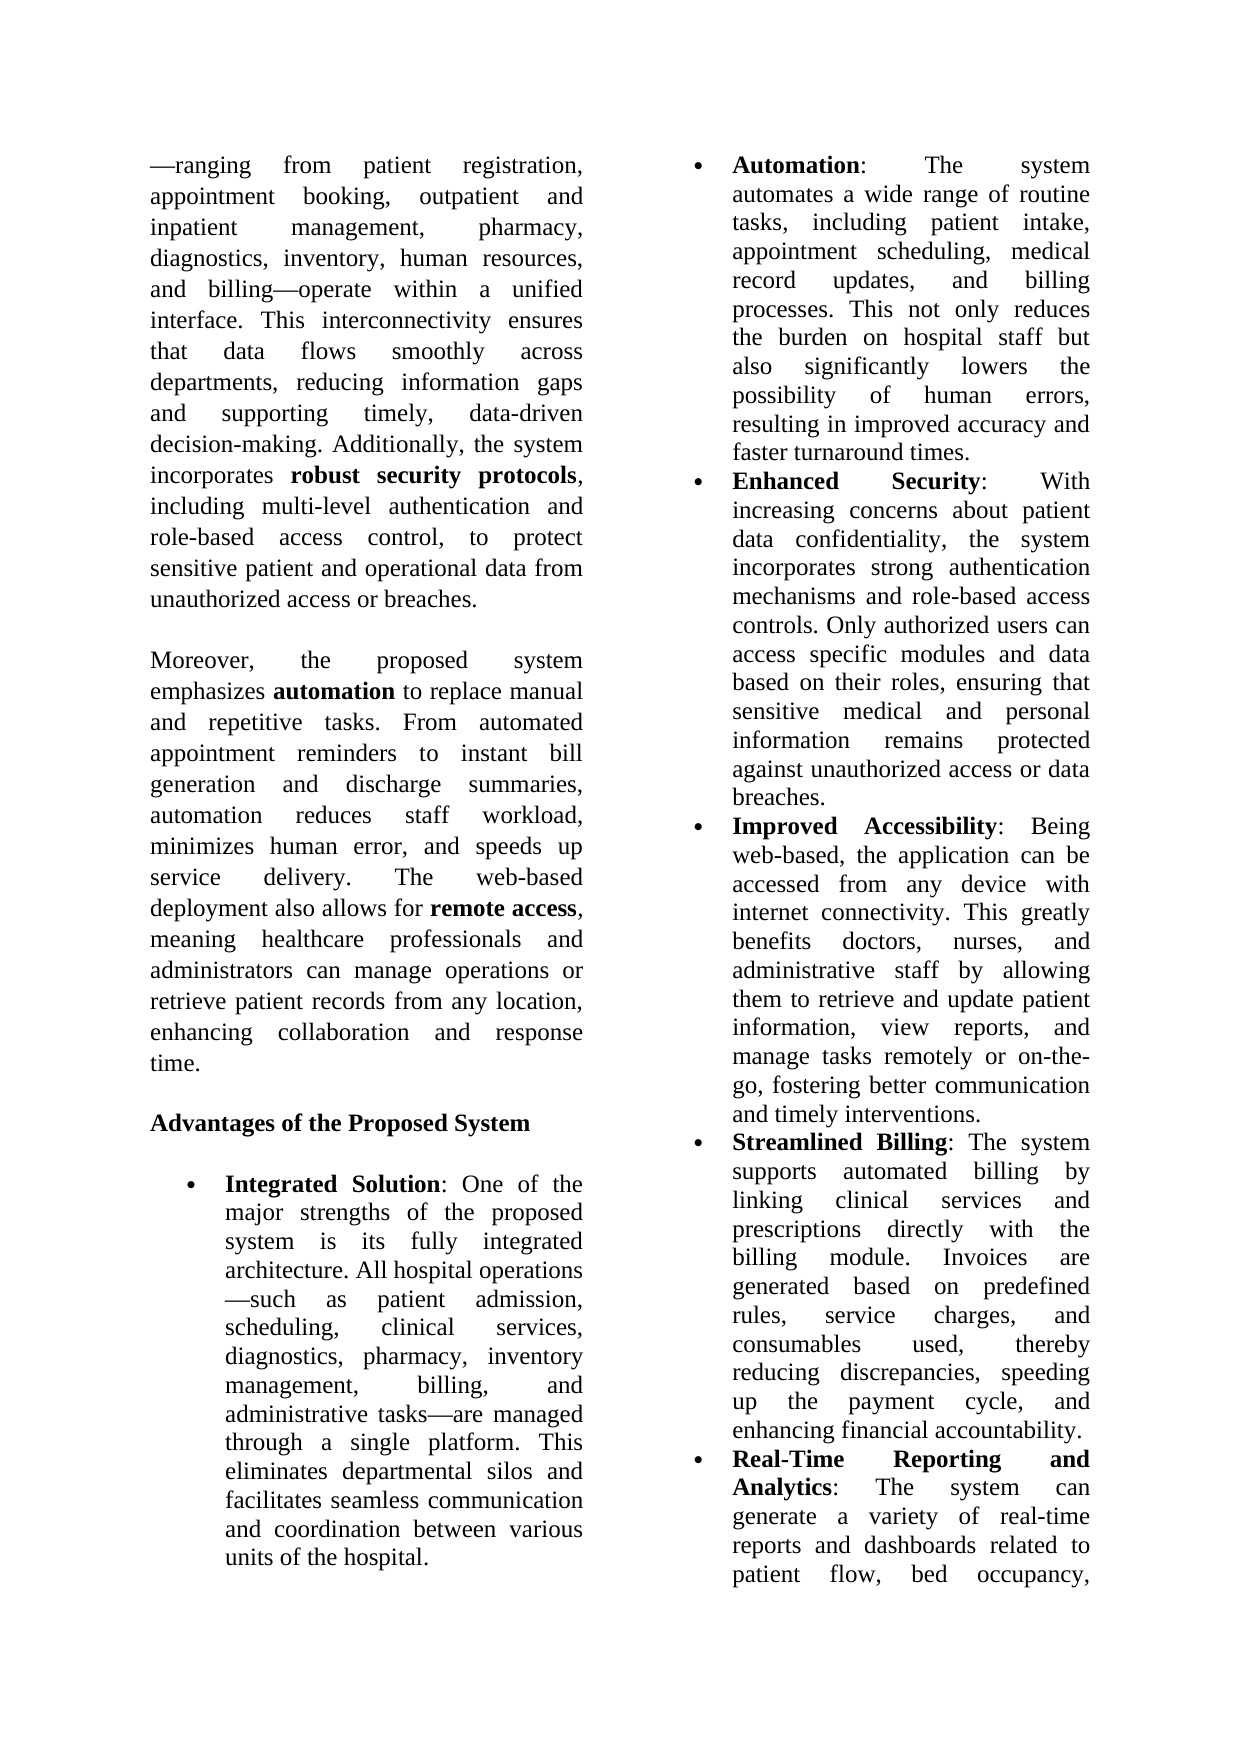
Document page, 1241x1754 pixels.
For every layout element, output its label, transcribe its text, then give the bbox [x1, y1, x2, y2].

list Streamlined Billing: The system supports automated billing by linking clinical services and prescriptions directly with the billing module. Invoices are generated based on predefined rules, service charges, and consumables used, thereby reducing discrepancies, speeding up the payment cycle, and enhancing financial accountability. [694, 1127, 1090, 1444]
list Enhanced Security: With increasing concerns about patient data confidentiality, the system incorporates strong authentication mechanisms and role-based access controls. Only authorized users can access specific modules and data based on their roles, ensuring that sensitive medical and personal information remains protected against unauthorized access or data breaches. [694, 466, 1090, 811]
subtitle Advantages of the Proposed System [150, 1108, 583, 1137]
list Integrated Solution: One of the major strengths of the proposed system is its fully integrated architecture. All hospital operations—such as patient admission, scheduling, clinical services, diagnostics, pharmacy, inventory management, billing, and administrative tasks—are managed through a single platform. This eliminates departmental silos and facilitates seamless communication and coordination between various units of the hospital. [187, 1169, 583, 1571]
text Moreover, the proposed system emphasizes automation to replace manual and repetitive tasks. From automated appointment reminders to instant bill generation and discharge summaries, automation reduces staff workload, minimizes human error, and speeds up service delivery. The web-based deployment also allows for remote access, meaning healthcare professionals and administrators can manage operations or retrieve patient records from any location, enhancing collaboration and response time. [150, 645, 583, 1077]
list Automation: The system automates a wide range of routine tasks, including patient intake, appointment scheduling, medical record updates, and billing processes. This not only reduces the burden on hospital staff but also significantly lowers the possibility of human errors, resulting in improved accuracy and faster turnaround times. [694, 150, 1090, 466]
list Improved Accessibility: Being web-based, the application can be accessed from any device with internet connectivity. This greatly benefits doctors, nurses, and administrative staff by allowing them to retrieve and update patient information, view reports, and manage tasks remotely or on-the-go, fostering better communication and timely interventions. [694, 811, 1090, 1127]
